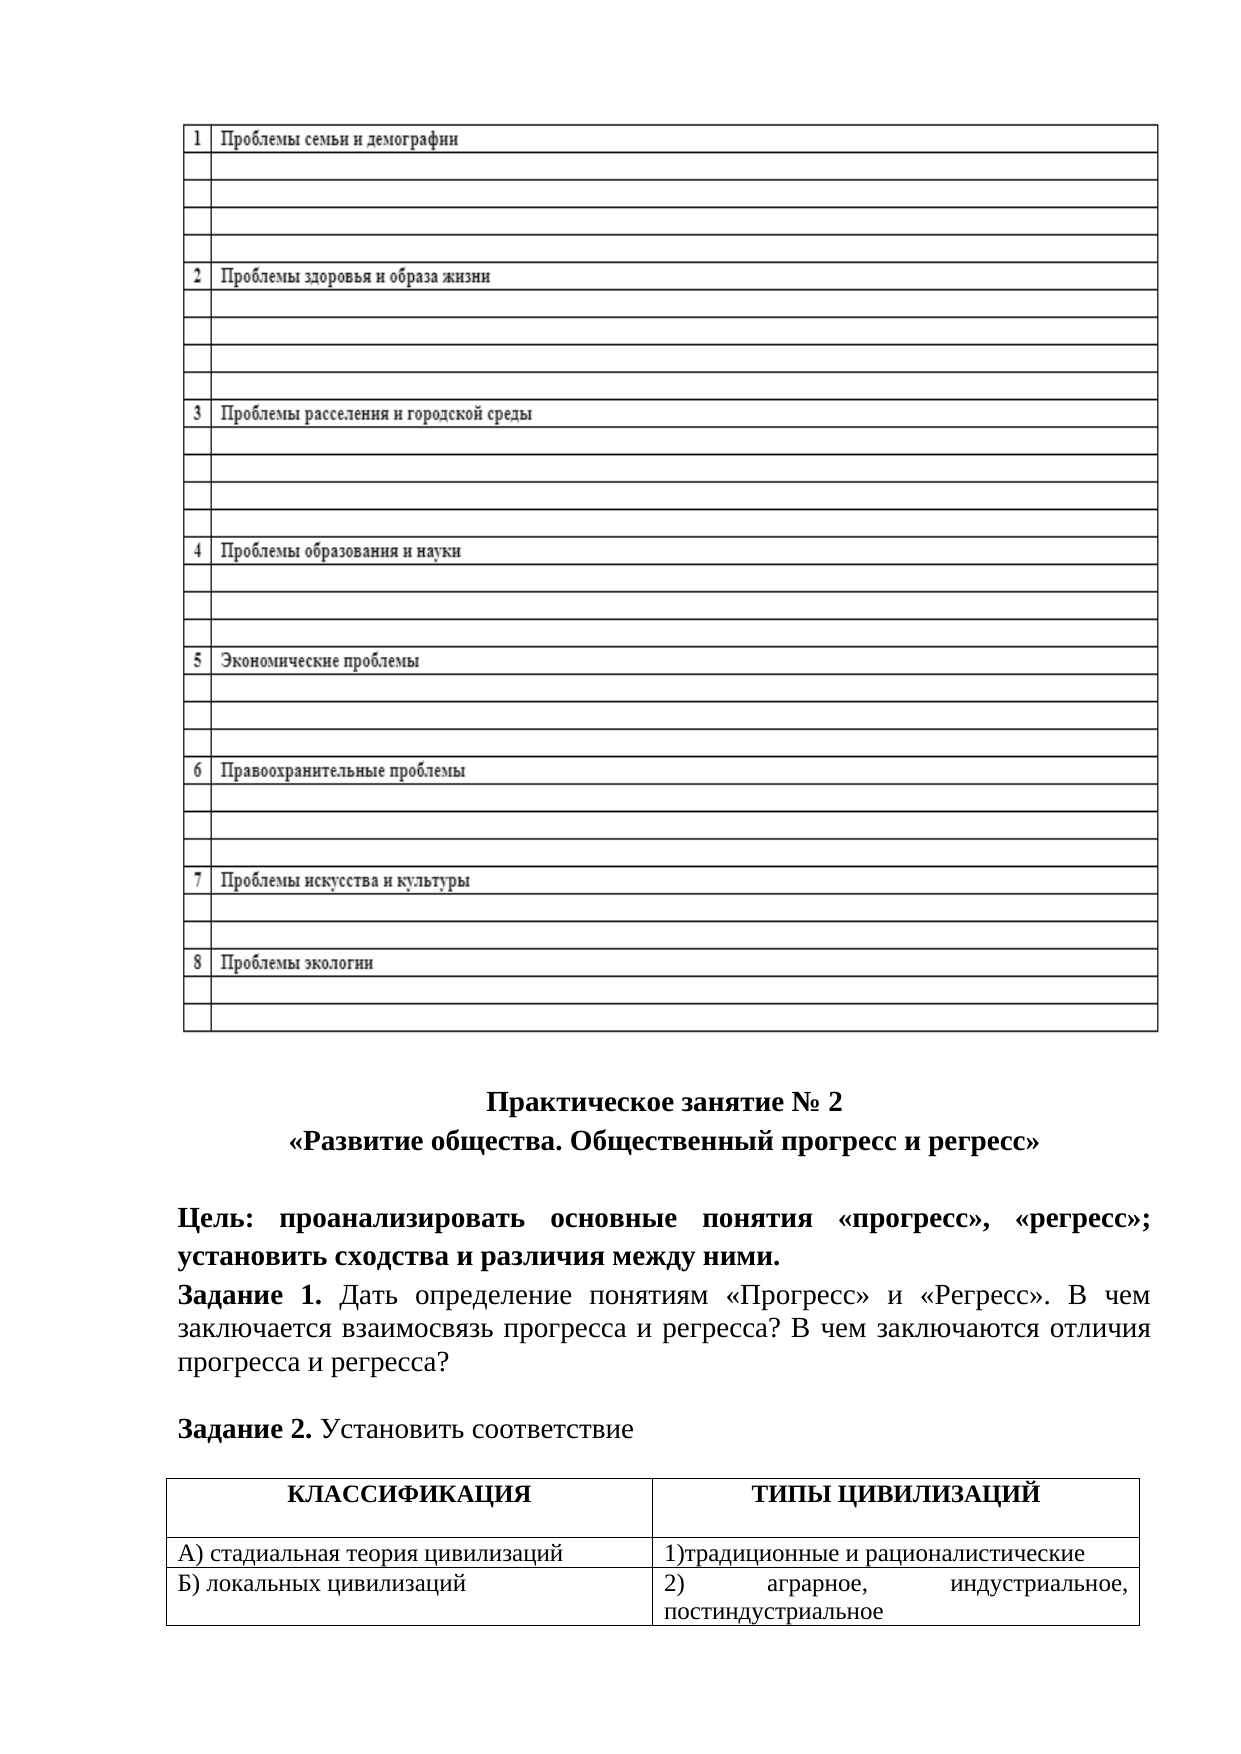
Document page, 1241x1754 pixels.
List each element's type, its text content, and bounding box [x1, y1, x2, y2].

text Задание 2. Установить соответствие [177, 1411, 1152, 1445]
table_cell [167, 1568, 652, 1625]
text Задание 1. Дать определение понятиям «Прогресс» и «Регресс». В чем заключается взаимосвязь прогресса и регресса? В чем заключаются отличия прогресса и регресса? [177, 1277, 1152, 1378]
text Практическое занятие № 2 [177, 1084, 1152, 1118]
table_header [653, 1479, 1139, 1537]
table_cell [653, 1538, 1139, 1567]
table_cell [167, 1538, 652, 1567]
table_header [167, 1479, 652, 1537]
text «Развитие общества. Общественный прогресс и регресс» [177, 1123, 1152, 1156]
text Цель: проанализировать основные понятия «прогресс», «регресс»; установить сходства и различия между ними. [177, 1200, 1152, 1272]
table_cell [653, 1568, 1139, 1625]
picture [177, 118, 1166, 1042]
